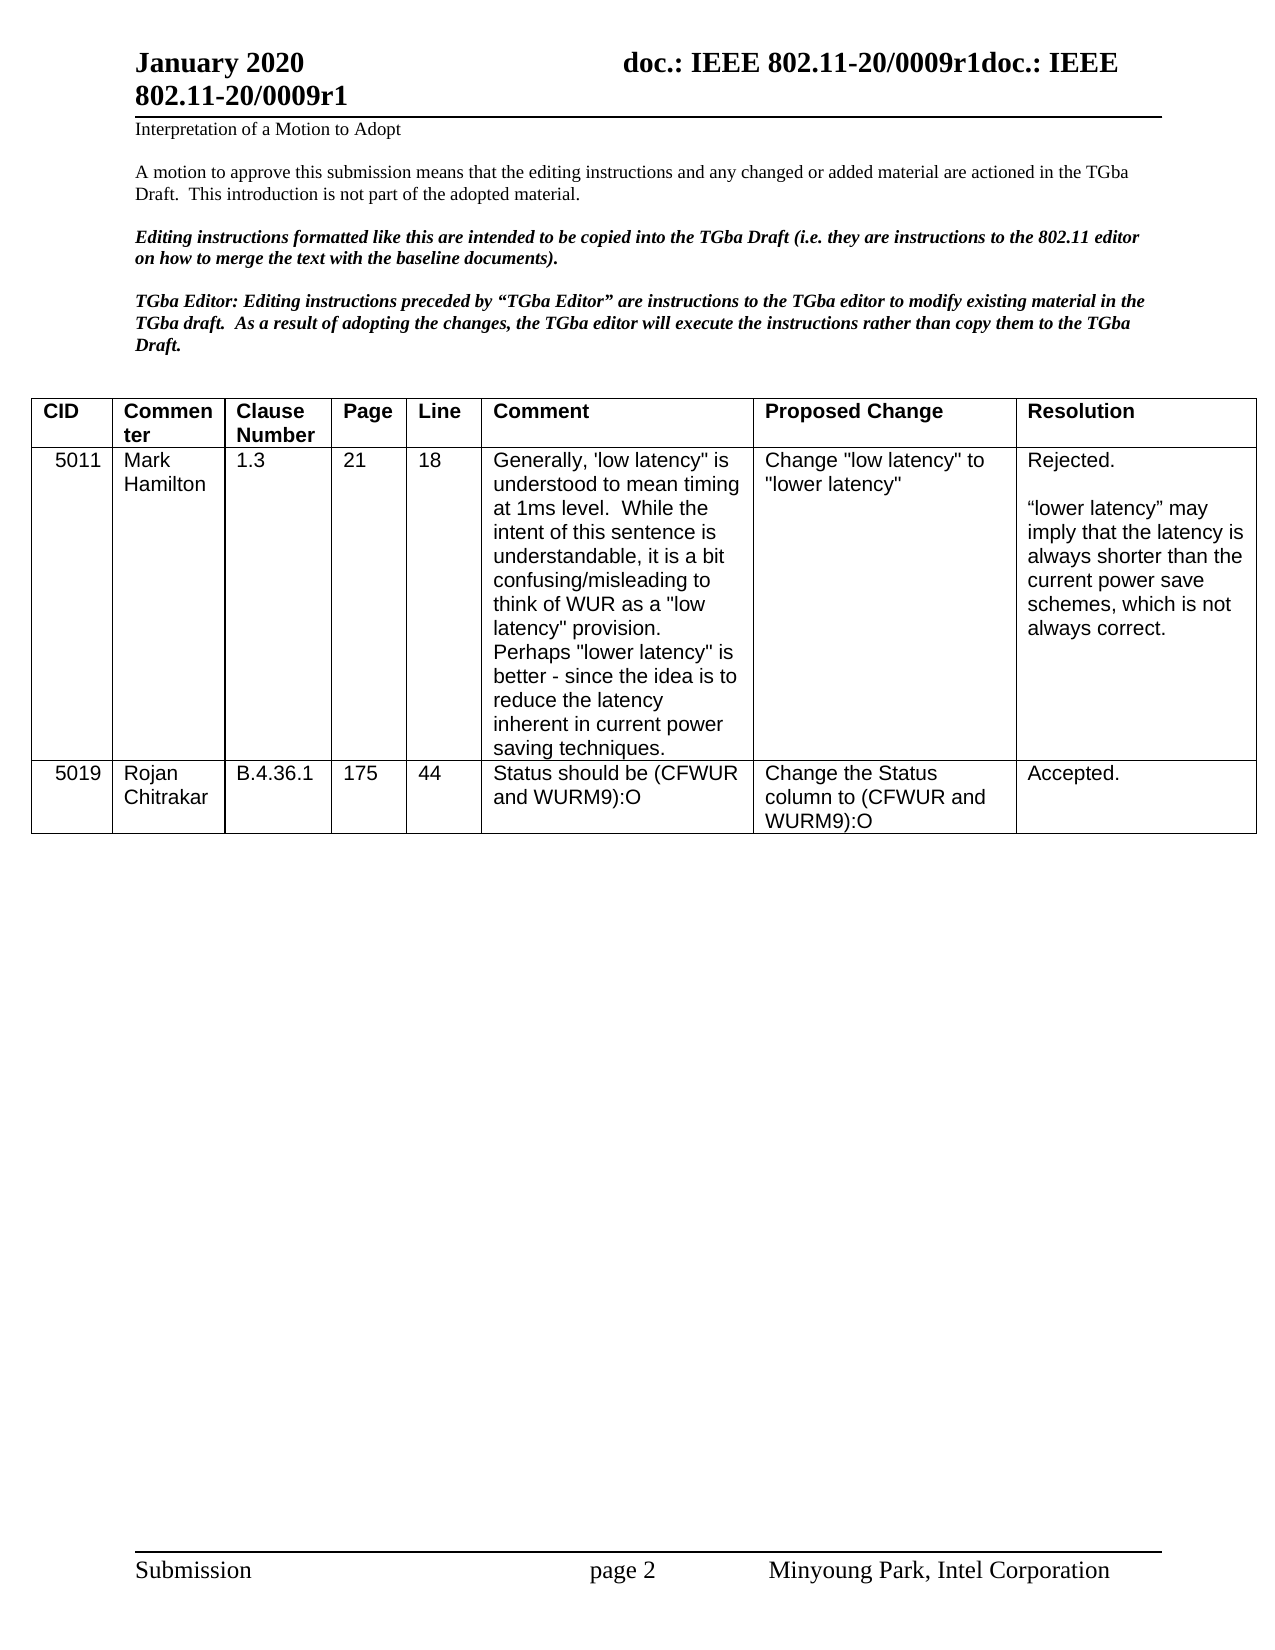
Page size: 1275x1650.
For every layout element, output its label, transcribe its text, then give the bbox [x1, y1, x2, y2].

table_cell B.4.36.1 [226, 761, 331, 832]
table_header Comment [482, 399, 753, 447]
table_cell 44 [407, 761, 481, 832]
text Editing instructions formatted like this are intended to be copied into the TGba Draft (i.e. they are instructions to the 802.11 editor on how to merge the text with the baseline documents). [135, 226, 1162, 269]
table_cell Mark Hamilton [113, 448, 224, 759]
table_cell 5019 [32, 761, 112, 832]
table_cell 1.3 [226, 448, 331, 759]
text TGba Editor: Editing instructions preceded by “TGba Editor” are instructions to the TGba editor to modify existing material in the TGba draft. As a result of adopting the changes, the TGba editor will execute the instructions rather than copy them to the TGba Draft. [135, 290, 1162, 355]
table_header Clause Number [226, 399, 331, 447]
table_header Proposed Change [754, 399, 1016, 447]
table_header Page [332, 399, 406, 447]
table_header Line [407, 399, 481, 447]
table_cell Accepted. [1017, 761, 1256, 832]
table_cell Change "low latency" to "lower latency" [754, 448, 1016, 759]
table_cell Rejected. “lower latency” may imply that the latency is always shorter than the current power save schemes, which is not always correct. [1017, 448, 1256, 759]
table_cell 175 [332, 761, 406, 832]
table_cell 5011 [32, 448, 112, 759]
table_cell Generally, 'low latency" is understood to mean timing at 1ms level. While the intent of this sentence is understandable, it is a bit confusing/misleading to think of WUR as a "low latency" provision. Perhaps "lower latency" is better - since the idea is to reduce the latency inherent in current power saving techniques. [482, 448, 753, 759]
table_header Resolution [1017, 399, 1256, 447]
table_cell Change the Status column to (CFWUR and WURM9):O [754, 761, 1016, 832]
table_header CID [32, 399, 112, 447]
text Interpretation of a Motion to Adopt [135, 118, 1162, 139]
table_cell 21 [332, 448, 406, 759]
text A motion to approve this submission means that the editing instructions and any changed or added material are actioned in the TGba Draft. This introduction is not part of the adopted material. [135, 161, 1162, 204]
table_cell Status should be (CFWUR and WURM9):O [482, 761, 753, 832]
table_cell Rojan Chitrakar [113, 761, 224, 832]
table_cell 18 [407, 448, 481, 759]
table_header Commenter [113, 399, 224, 447]
